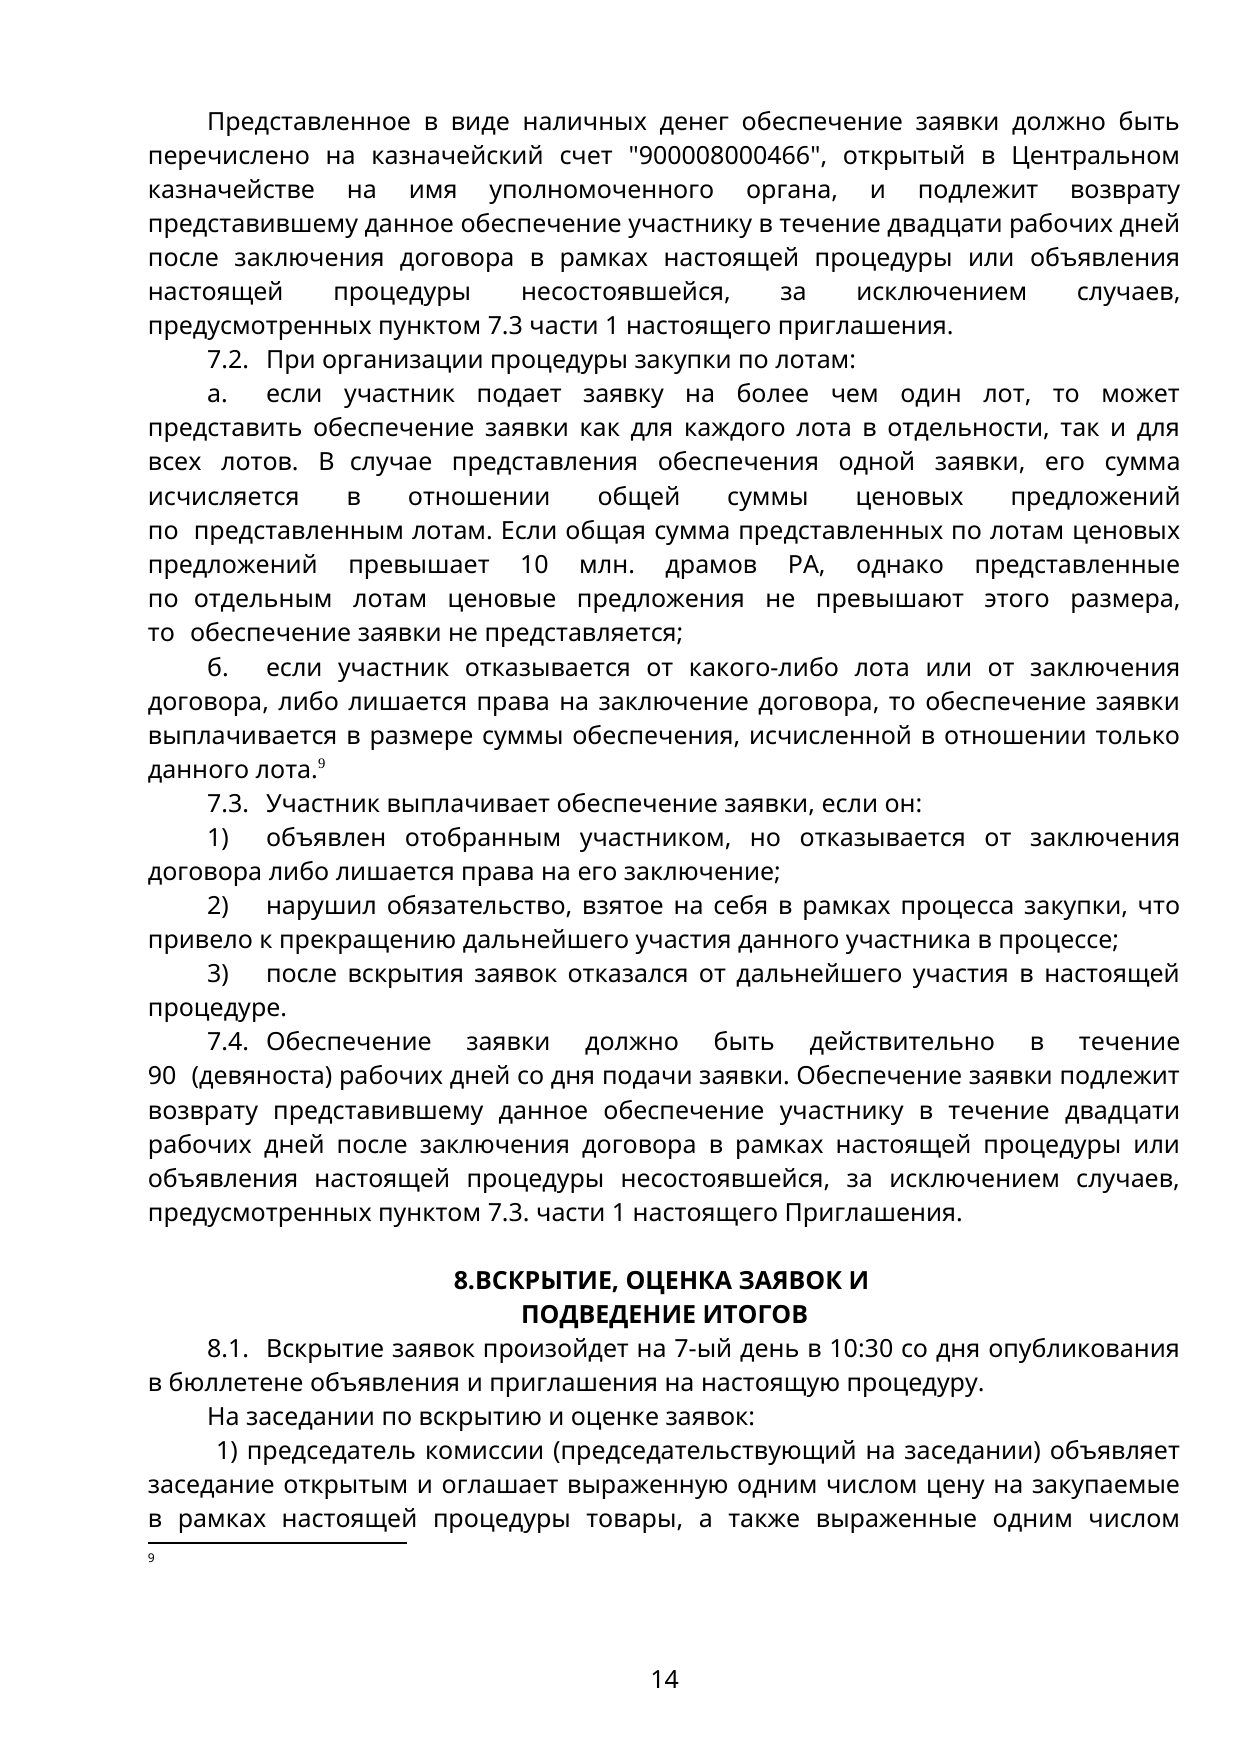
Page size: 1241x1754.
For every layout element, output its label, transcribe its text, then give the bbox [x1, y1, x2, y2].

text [148, 1433, 1181, 1535]
text а. если участник подает заявку на более чем один лот, то может представить обеспечение заявки как для каждого лота в отдельности, так и для всех лотов. В случае представления обеспечения одной заявки, его сумма исчисляется в отношении общей суммы ценовых предложений по представленным лотам. Если общая сумма представленных по лотам ценовых предложений превышает 10 млн. драмов РА, однако представленные по отдельным лотам ценовые предложения не превышают этого размера, то обеспечение заявки не представляется; [148, 376, 1181, 649]
text Представленное в виде наличных денег обеспечение заявки должно быть перечислено на казначейский счет "900008000466", открытый в Центральном казначействе на имя уполномоченного органа, и подлежит возврату представившему данное обеспечение участнику в течение двадцати рабочих дней после заключения договора в рамках настоящей процедуры или объявления настоящей процедуры несостоявшейся, за исключением случаев, предусмотренных пунктом 7.3 части 1 настоящего приглашения. [148, 103, 1181, 342]
text 8.ВСКРЫТИЕ, ОЦЕНКА ЗАЯВОК И ПОДВЕДЕНИЕ ИТОГОВ [148, 1263, 1181, 1331]
text 7.4. Обеспечение заявки должно быть действительно в течение 90 (девяноста) рабочих дней со дня подачи заявки. Обеспечение заявки подлежит возврату представившему данное обеспечение участнику в течение двадцати рабочих дней после заключения договора в рамках настоящей процедуры или объявления настоящей процедуры несостоявшейся, за исключением случаев, предусмотренных пунктом 7.3. части 1 настоящего Приглашения. [148, 1024, 1181, 1228]
text 1) объявлен отобранным участником, но отказывается от заключения договора либо лишается права на его заключение; [148, 819, 1181, 888]
text 8.1. Вскрытие заявок произойдет на 7-ый день в 10:30 со дня опубликования в бюллетене объявления и приглашения на настоящую процедуру. [148, 1331, 1181, 1399]
text 2) нарушил обязательство, взятое на себя в рамках процесса закупки, что привело к прекращению дальнейшего участия данного участника в процессе; [148, 888, 1181, 956]
text 3) после вскрытия заявок отказался от дальнейшего участия в настоящей процедуре. [148, 956, 1181, 1024]
text На заседании по вскрытию и оценке заявок: [148, 1399, 1181, 1433]
text 7.2. При организации процедуры закупки по лотам: [148, 342, 1181, 376]
text 7.3. Участник выплачивает обеспечение заявки, если он: [148, 786, 1181, 819]
text б. если участник отказывается от какого-либо лота или от заключения договора, либо лишается права на заключение договора, то обеспечение заявки выплачивается в размере суммы обеспечения, исчисленной в отношении только данного лота.9 [148, 649, 1181, 786]
